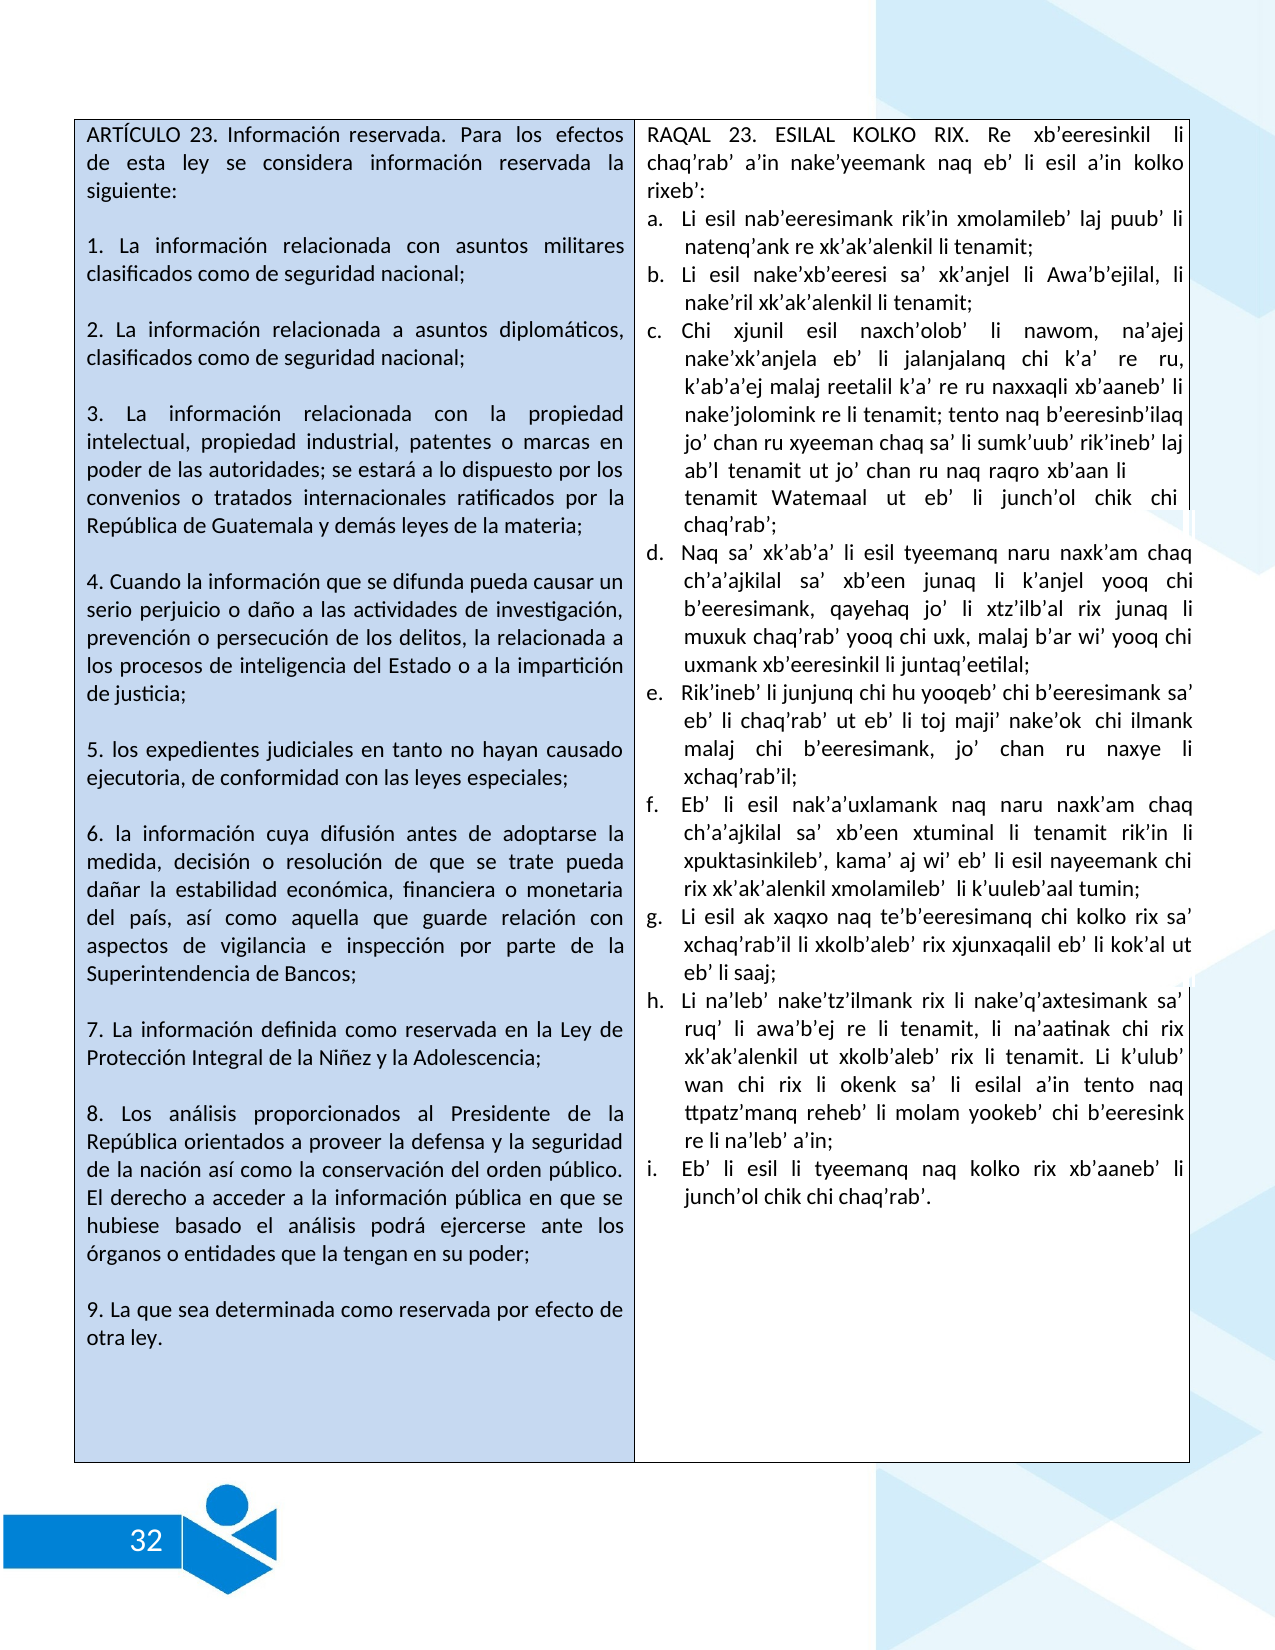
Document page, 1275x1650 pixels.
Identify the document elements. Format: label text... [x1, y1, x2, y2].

subtitle 32 [129, 1518, 1214, 1559]
table_header [635, 120, 646, 510]
table_cell [635, 987, 646, 1462]
table_cell Li na’leb’ nake’tz’ilmank rix li nake’q’axtesimank sa’ ruq’ li awa’b’ej re li tenamit, li na’aatinak chi rix xk’ak’alenkil ut xkolb’aleb’ rix li tenamit. Li k’ulub’ wan chi rix li okenk sa’ li esilal a’in tento naq ttpatz’manq reheb’ li molam yookeb’ chi b’eeresink re li na’leb’ a’in; Eb’ li esil li tyeemanq naq kolko rix xb’aaneb’ li junch’ol chik chi chaq’rab’. [646, 987, 1189, 1462]
table_header ARTÍCULO 23. Información reservada. Para los efectos de esta ley se considera información reservada la siguiente: La información relacionada con asuntos militares clasificados como de seguridad nacional; La información relacionada a asuntos diplomáticos, clasificados como de seguridad nacional; La información relacionada con la propiedad intelectual, propiedad industrial, patentes o marcas en poder de las autoridades; se estará a lo dispuesto por los convenios o tratados internacionales ratificados por la República de Guatemala y demás leyes de la materia; Cuando la información que se difunda pueda causar un serio perjuicio o daño a las actividades de investigación, prevención o persecución de los delitos, la relacionada a los procesos de inteligencia del Estado o a la impartición de justicia; los expedientes judiciales en tanto no hayan causado ejecutoria, de conformidad con las leyes especiales; la información cuya difusión antes de adoptarse la medida, decisión o resolución de que se trate pueda dañar la estabilidad económica, financiera o monetaria del país, así como aquella que guarde relación con aspectos de vigilancia e inspección por parte de la Superintendencia de Bancos; La información definida como reservada en la Ley de Protección Integral de la Niñez y la Adolescencia; Los análisis proporcionados al Presidente de la República orientados a proveer la defensa y la seguridad de la nación así como la conservación del orden público. El derecho a acceder a la información pública en que se hubiese basado el análisis podrá ejercerse ante los órganos o entidades que la tengan en su poder; La que sea determinada como reservada por efecto de otra ley. [75, 120, 634, 1462]
table_cell chaq’rab’; Naq sa’ xk’ab’a’ li esil tyeemanq naru naxk’am chaq ch’a’ajkilal sa’ xb’een junaq li k’anjel yooq chi b’eeresimank, qayehaq jo’ li xtz’ilb’al rix junaq li muxuk chaq’rab’ yooq chi uxk, malaj b’ar wi’ yooq chi uxmank xb’eeresinkil li juntaq’eetilal; Rik’ineb’ li junjunq chi hu yooqeb’ chi b’eeresimank sa’ eb’ li chaq’rab’ ut eb’ li toj maji’ nake’ok chi ilmank malaj chi b’eeresimank, jo’ chan ru naxye li xchaq’rab’il; Eb’ li esil nak’a’uxlamank naq naru naxk’am chaq ch’a’ajkilal sa’ xb’een xtuminal li tenamit rik’in li xpuktasinkileb’, kama’ aj wi’ eb’ li esil nayeemank chi rix xk’ak’alenkil xmolamileb’ li k’uuleb’aal tumin; Li esil ak xaqxo naq te’b’eeresimanq chi kolko rix sa’ xchaq’rab’il li xkolb’aleb’ rix xjunxaqalil eb’ li kok’al ut eb’ li saaj; [635, 510, 1183, 987]
table_header RAQAL 23. ESILAL KOLKO RIX. Re xb’eeresinkil li chaq’rab’ a’in nake’yeemank naq eb’ li esil a’in kolko rixeb’: Li esil nab’eeresimank rik’in xmolamileb’ laj puub’ li natenq’ank re xk’ak’alenkil li tenamit; Li esil nake’xb’eeresi sa’ xk’anjel li Awa’b’ejilal, li nake’ril xk’ak’alenkil li tenamit; Chi xjunil esil naxch’olob’ li nawom, na’ajej nake’xk’anjela eb’ li jalanjalanq chi k’a’ re ru, k’ab’a’ej malaj reetalil k’a’ re ru naxxaqli xb’aaneb’ li nake’jolomink re li tenamit; tento naq b’eeresinb’ilaq jo’ chan ru xyeeman chaq sa’ li sumk’uub’ rik’ineb’ laj ab’l tenamit ut jo’ chan ru naq raqro xb’aan li tenamit Watemaal ut eb’ li junch’ol chik chi [646, 120, 1189, 510]
picture [3, 0, 1275, 1650]
